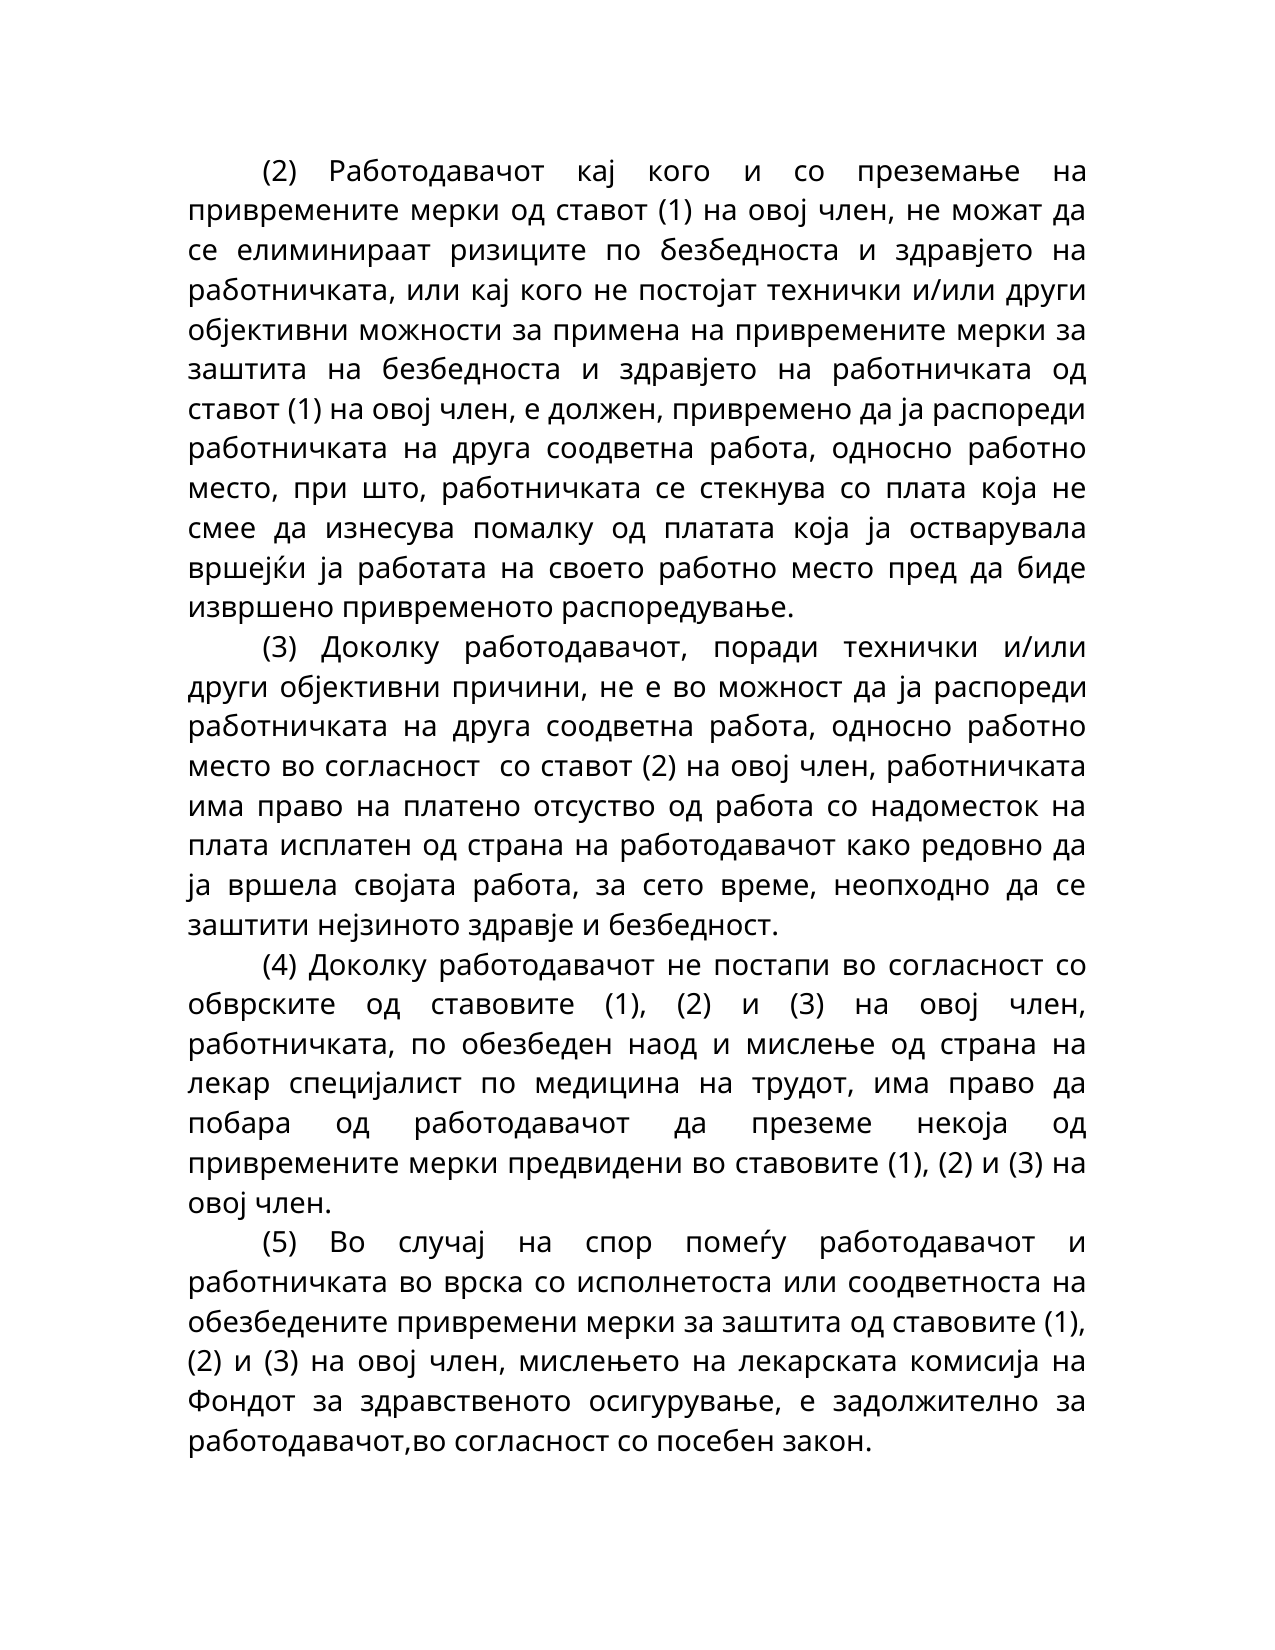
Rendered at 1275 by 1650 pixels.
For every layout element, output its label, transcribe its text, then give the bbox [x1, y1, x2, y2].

text (4) Доколку работодавачот не постапи во согласност со обврските од ставовите (1), (2) и (3) на овој член, работничката, по обезбеден наод и мислење од страна на лекар специјалист по медицина на трудот, има право да побара од работодавачот да преземе некоја од привремените мерки предвидени во ставовите (1), (2) и (3) на овој член. [187, 944, 1087, 1222]
text (2) Работодавачот кај кого и со преземање на привремените мерки од ставот (1) на овој член, не можат да се елиминираат ризиците по безбедноста и здравјето на работничката, или кај кого не постојат технички и/или други објективни можности за примена на привремените мерки за заштита на безбедноста и здравјето на работничката од ставот (1) на овој член, е должен, привремено да ја распореди работничката на друга соодветна работа, односно работно место, при што, работничката се стекнува со плата која не смее да изнесува помалку од платата која ја остварувала вршејќи ја работата на своето работно место пред да биде извршено привременото распоредување. [187, 150, 1087, 626]
text (5) Во случај на спор помеѓу работодавачот и работничката во врска со исполнетоста или соодветноста на обезбедените привремени мерки за заштита од ставовите (1), (2) и (3) на овој член, мислењето на лекарската комисија на Фондот за здравственото осигурување, е задолжително за работодавачот,во согласност со посебен закон. [187, 1222, 1087, 1460]
text (3) Доколку работодавачот, поради технички и/или други објективни причини, не е во можност да ја распореди работничката на друга соодветна работа, односно работно место во согласност со ставот (2) на овој член, работничката има право на платено отсуство од работа со надоместок на плата исплатен од страна на работодавачот како редовно да ја вршела својата работа, за сето време, неопходно да се заштити нејзиното здравје и безбедност. [187, 626, 1087, 944]
